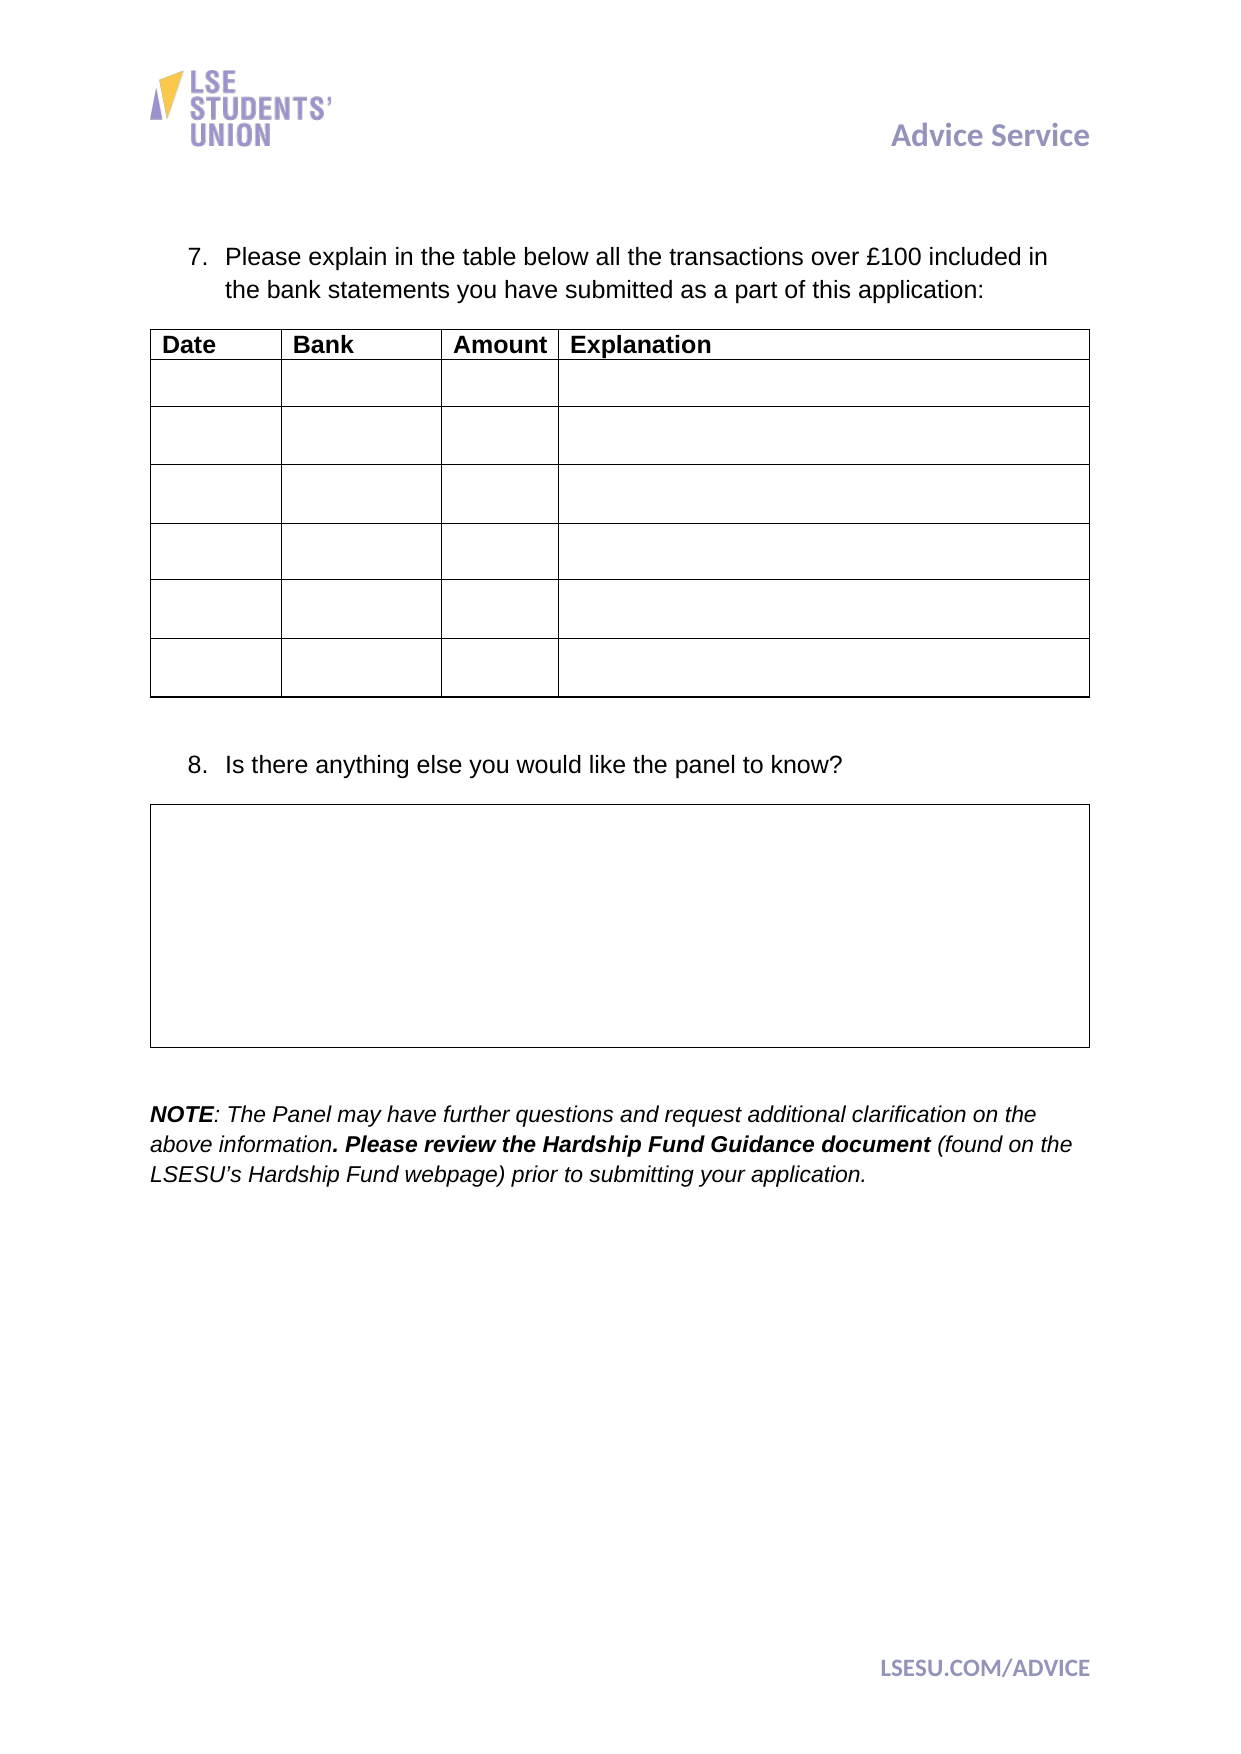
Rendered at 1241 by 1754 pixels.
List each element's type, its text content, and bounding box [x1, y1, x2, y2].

table_cell [282, 407, 441, 464]
table_cell [559, 465, 1089, 522]
table_cell [151, 639, 281, 696]
table_cell [559, 580, 1089, 638]
table_cell [559, 524, 1089, 579]
table_header Date [151, 330, 281, 359]
table_cell [442, 360, 558, 406]
text NOTE: The Panel may have further questions and request additional clarification on the above information. Please review the Hardship Fund Guidance document (found on the LSESU’s Hardship Fund webpage) prior to submitting your application. [150, 1101, 1090, 1188]
table_cell [282, 465, 441, 522]
picture [150, 70, 332, 147]
table_cell [151, 524, 281, 579]
table_cell [442, 524, 558, 579]
table_cell [151, 360, 281, 406]
table_cell [442, 580, 558, 638]
table_cell [151, 407, 281, 464]
table_header Bank [282, 330, 441, 359]
table_cell [282, 360, 441, 406]
table_cell [559, 639, 1089, 696]
table_header Explanation [559, 330, 1089, 359]
table_cell [151, 580, 281, 638]
table_cell [442, 465, 558, 522]
table_cell [442, 639, 558, 696]
table_cell [282, 639, 441, 696]
table_header [151, 805, 1089, 1047]
table_cell [282, 580, 441, 638]
table_cell [282, 524, 441, 579]
list Please explain in the table below all the transactions over £100 included in the bank statements you have submitted as a part of this application: [187, 242, 1090, 304]
table_cell [442, 407, 558, 464]
table_cell [559, 360, 1089, 406]
table_cell [559, 407, 1089, 464]
list Is there anything else you would like the panel to know? [187, 750, 1090, 779]
table_header Amount [442, 330, 558, 359]
table_cell [151, 465, 281, 522]
